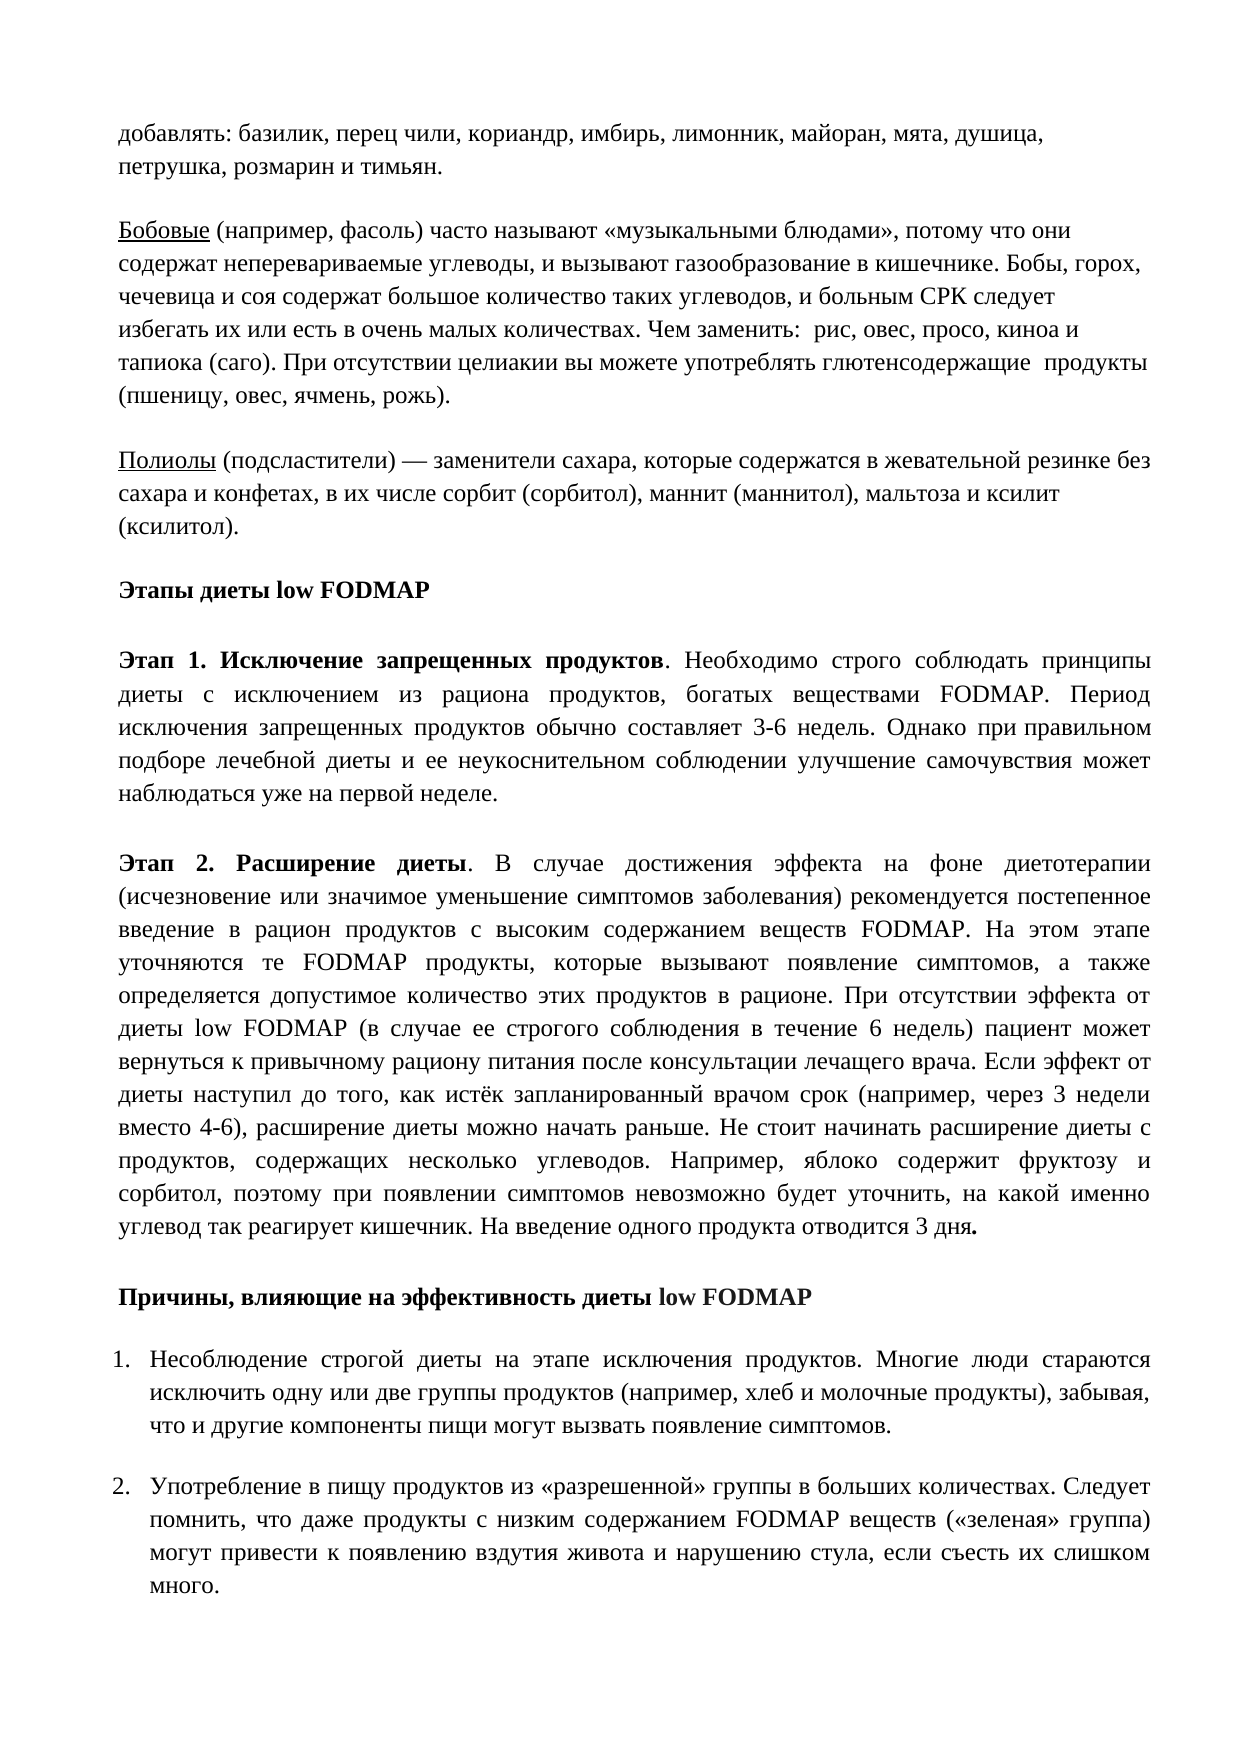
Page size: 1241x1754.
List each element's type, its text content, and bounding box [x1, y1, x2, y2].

list Употребление в пищу продуктов из «разрешенной» группы в больших количествах. Следует помнить, что даже продукты с низким содержанием FODMAP веществ («зеленая» группа) могут привести к появлению вздутия живота и нарушению стула, если съесть их слишком много. [112, 1471, 1152, 1599]
text Этап 1. Исключение запрещенных продуктов. Необходимо строго соблюдать принципы диеты с исключением из рациона продуктов, богатых веществами FODMAP. Период исключения запрещенных продуктов обычно составляет 3-6 недель. Однако при правильном подборе лечебной диеты и ее неукоснительном соблюдении улучшение самочувствия может наблюдаться уже на первой неделе. [118, 646, 1152, 806]
text Этапы диеты low FODMAP [118, 575, 1152, 604]
text Полиолы (подсластители) — заменители сахара, которые содержатся в жевательной резинке без сахара и конфетах, в их числе сорбит (сорбитол), маннит (маннитол), мальтоза и ксилит (ксилитол). [118, 445, 1152, 539]
text Этап 2. Расширение диеты. В случае достижения эффекта на фоне диетотерапии (исчезновение или значимое уменьшение симптомов заболевания) рекомендуется постепенное введение в рацион продуктов с высоким содержанием веществ FODMAP. На этом этапе уточняются те FODMAP продукты, которые вызывают появление симптомов, а также определяется допустимое количество этих продуктов в рационе. При отсутствии эффекта от диеты low FODMAP (в случае ее строгого соблюдения в течение 6 недель) пациент может вернуться к привычному рациону питания после консультации лечащего врача. Если эффект от диеты наступил до того, как истёк запланированный врачом срок (например, через 3 недели вместо 4-6), расширение диеты можно начать раньше. Не стоит начинать расширение диеты с продуктов, содержащих несколько углеводов. Например, яблоко содержит фруктозу и сорбитол, поэтому при появлении симптомов невозможно будет уточнить, на какой именно углевод так реагирует кишечник. На введение одного продукта отводится 3 дня. [118, 1108, 1152, 1240]
text Причины, влияющие на эффективность диеты low FODMAP [118, 1282, 1152, 1311]
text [118, 118, 1152, 180]
list Несоблюдение строгой диеты на этапе исключения продуктов. Многие люди стараются исключить одну или две группы продуктов (например, хлеб и молочные продукты), забывая, что и другие компоненты пищи могут вызвать появление симптомов. [112, 1344, 1152, 1439]
text Бобовые (например, фасоль) часто называют «музыкальными блюдами», потому что они содержат неперевариваемые углеводы, и вызывают газообразование в кишечнике. Бобы, горох, чечевица и соя содержат большое количество таких углеводов, и больным СРК следует избегать их или есть в очень малых количествах. Чем заменить: рис, овес, просо, киноа и тапиока (саго). При отсутствии целиакии вы можете употреблять глютенсодержащие продукты (пшеницу, овес, ячмень, рожь). [118, 215, 1152, 409]
